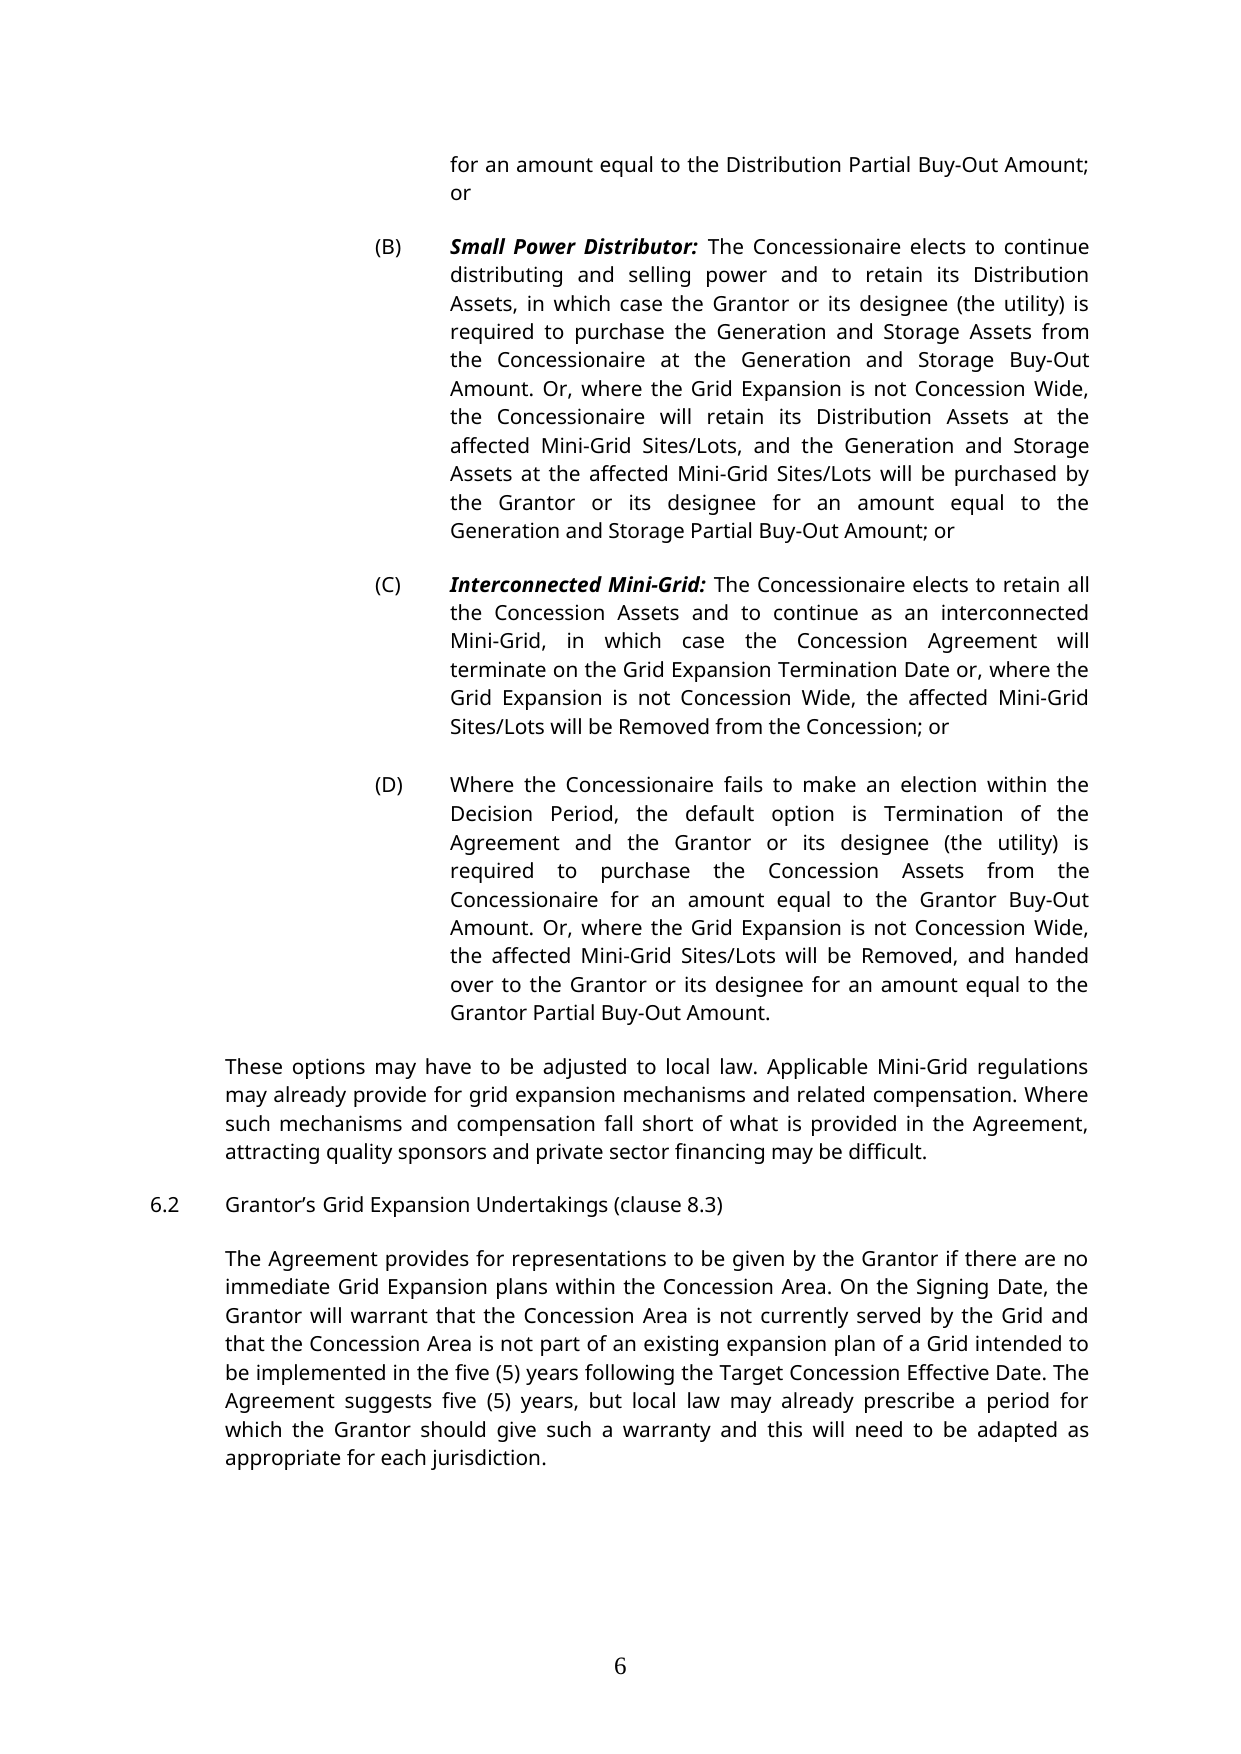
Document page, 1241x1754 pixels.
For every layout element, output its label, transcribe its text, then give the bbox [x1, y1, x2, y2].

subtitle Interconnected Mini-Grid: The Concessionaire elects to retain all the Concession Assets and to continue as an interconnected Mini-Grid, in which case the Concession Agreement will terminate on the Grid Expansion Termination Date or, where the Grid Expansion is not Concession Wide, the affected Mini-Grid Sites/Lots will be Removed from the Concession; or [375, 570, 1090, 740]
subtitle The Agreement provides for representations to be given by the Grantor if there are no immediate Grid Expansion plans within the Concession Area. On the Signing Date, the Grantor will warrant that the Concession Area is not currently served by the Grid and that the Concession Area is not part of an existing expansion plan of a Grid intended to be implemented in the five (5) years following the Target Concession Effective Date. The Agreement suggests five (5) years, but local law may already prescribe a period for which the Grantor should give such a warranty and this will need to be adapted as appropriate for each jurisdiction. [225, 1244, 1090, 1472]
subtitle Grantor’s Grid Expansion Undertakings (clause 8.3) [150, 1191, 1090, 1219]
subtitle These options may have to be adjusted to local law. Applicable Mini-Grid regulations may already provide for grid expansion mechanisms and related compensation. Where such mechanisms and compensation fall short of what is provided in the Agreement, attracting quality sponsors and private sector financing may be difficult. [225, 1052, 1090, 1166]
subtitle Where the Concessionaire fails to make an election within the Decision Period, the default option is Termination of the Agreement and the Grantor or its designee (the utility) is required to purchase the Concession Assets from the Concessionaire for an amount equal to the Grantor Buy-Out Amount. Or, where the Grid Expansion is not Concession Wide, the affected Mini-Grid Sites/Lots will be Removed, and handed over to the Grantor or its designee for an amount equal to the Grantor Partial Buy-Out Amount. [375, 765, 1090, 1027]
subtitle Small Power Distributor: The Concessionaire elects to continue distributing and selling power and to retain its Distribution Assets, in which case the Grantor or its designee (the utility) is required to purchase the Generation and Storage Assets from the Concessionaire at the Generation and Storage Buy-Out Amount. Or, where the Grid Expansion is not Concession Wide, the Concessionaire will retain its Distribution Assets at the affected Mini-Grid Sites/Lots, and the Generation and Storage Assets at the affected Mini-Grid Sites/Lots will be purchased by the Grantor or its designee for an amount equal to the Generation and Storage Partial Buy-Out Amount; or [375, 232, 1090, 545]
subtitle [375, 150, 1090, 207]
